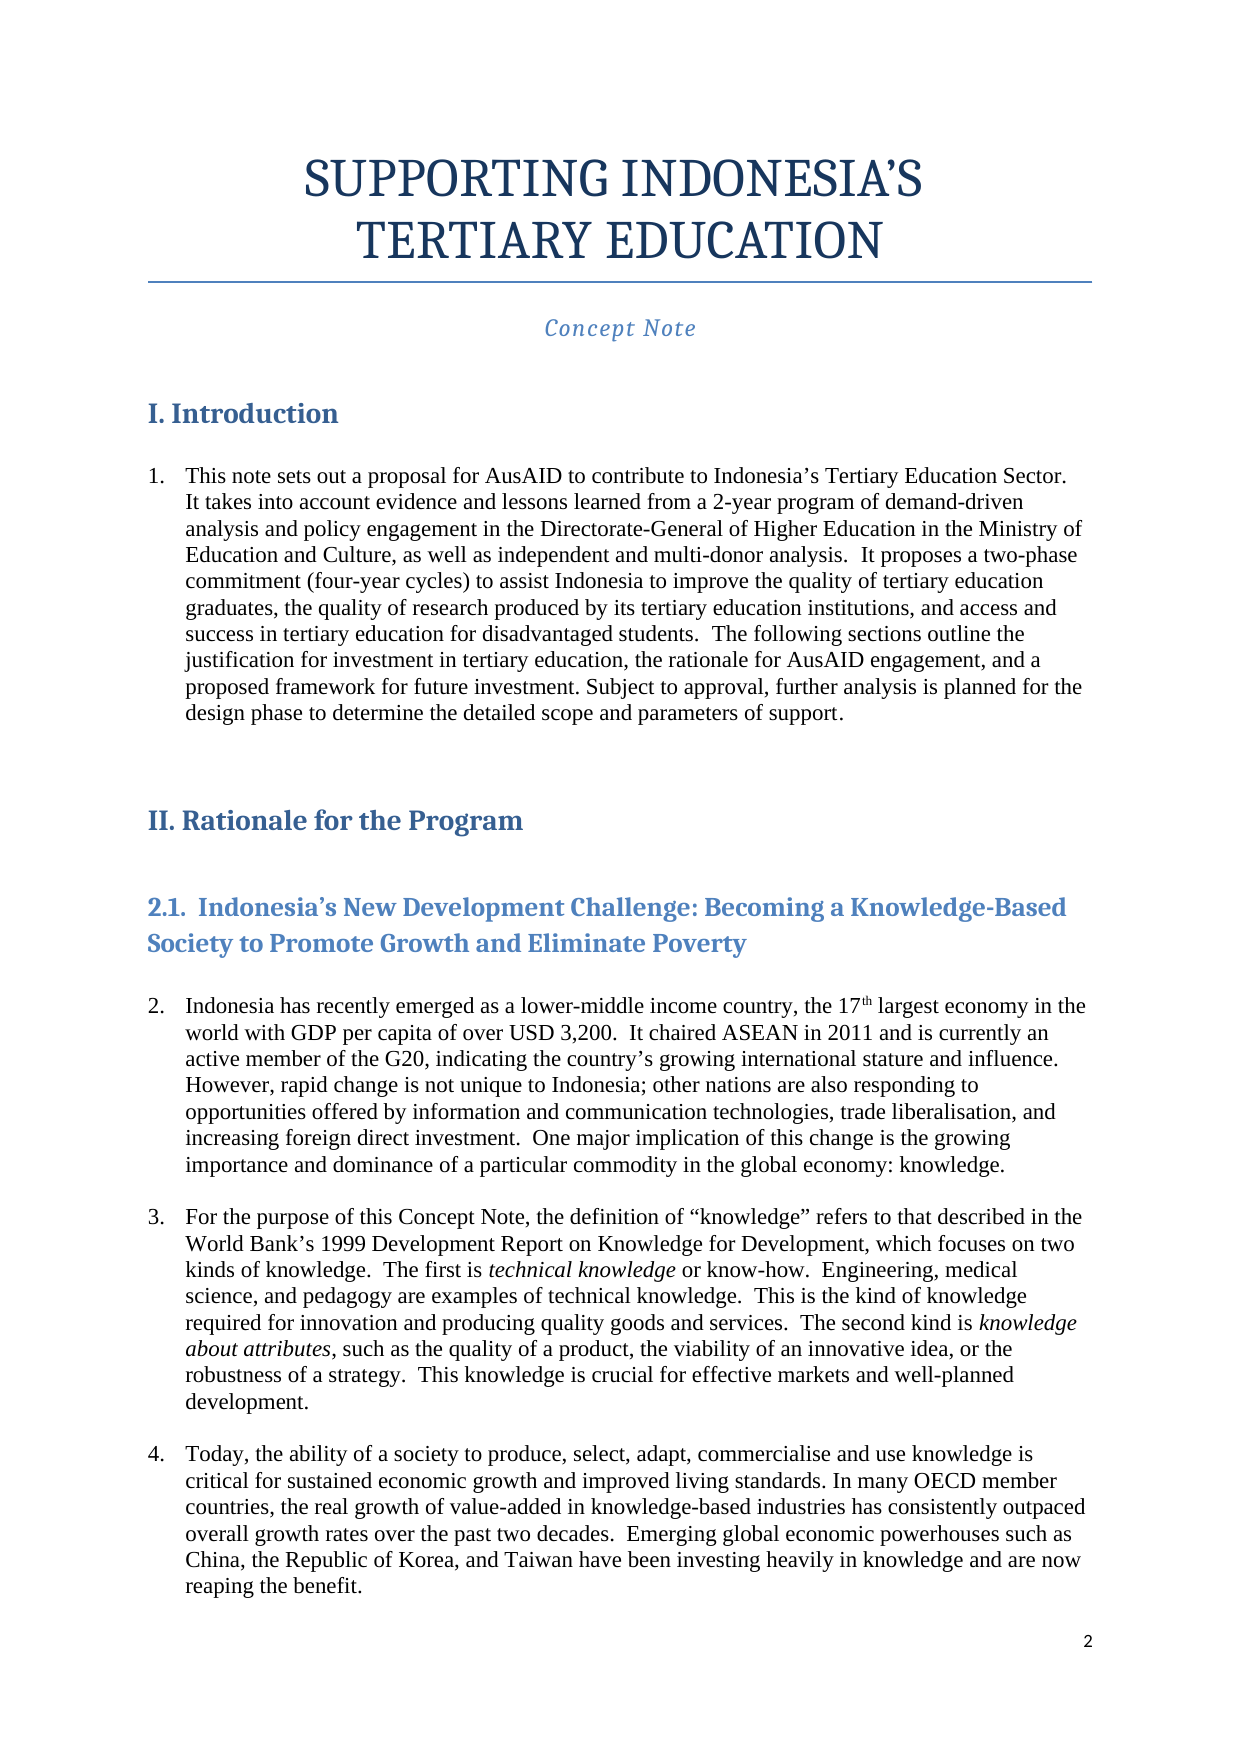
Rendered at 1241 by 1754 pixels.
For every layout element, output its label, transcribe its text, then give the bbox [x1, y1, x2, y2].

list Indonesia has recently emerged as a lower-middle income country, the 17th largest economy in the world with GDP per capita of over USD 3,200. It chaired ASEAN in 2011 and is currently an active member of the G20, indicating the country’s growing international stature and influence. However, rapid change is not unique to Indonesia; other nations are also responding to opportunities offered by information and communication technologies, trade liberalisation, and increasing foreign direct investment. One major implication of this change is the growing importance and dominance of a particular commodity in the global economy: knowledge. [148, 992, 1092, 1177]
title SUPPORTING INDONESIA’S TERTIARY EDUCATION [148, 148, 1092, 281]
list This note sets out a proposal for AusAID to contribute to Indonesia’s Tertiary Education Sector. It takes into account evidence and lessons learned from a 2-year program of demand-driven analysis and policy engagement in the Directorate-General of Higher Education in the Ministry of Education and Culture, as well as independent and multi-donor analysis. It proposes a two-phase commitment (four-year cycles) to assist Indonesia to improve the quality of tertiary education graduates, the quality of research produced by its tertiary education institutions, and access and success in tertiary education for disadvantaged students. The following sections outline the justification for investment in tertiary education, the rationale for AusAID engagement, and a proposed framework for future investment. Subject to approval, further analysis is planned for the design phase to determine the detailed scope and parameters of support. [148, 462, 1092, 725]
subtitle Concept Note [148, 314, 1092, 343]
list Today, the ability of a society to produce, select, adapt, commercialise and use knowledge is critical for sustained economic growth and improved living standards. In many OECD member countries, the real growth of value-added in knowledge-based industries has consistently outpaced overall growth rates over the past two decades. Emerging global economic powerhouses such as China, the Republic of Korea, and Taiwan have been investing heavily in knowledge and are now reaping the benefit. [148, 1441, 1092, 1599]
subtitle 2.1. Indonesia’s New Development Challenge: Becoming a Knowledge-Based Society to Promote Growth and Eliminate Poverty [148, 892, 1092, 959]
subtitle II. Rationale for the Program [148, 804, 1092, 838]
subtitle I. Introduction [148, 397, 1092, 431]
list For the purpose of this Concept Note, the definition of “knowledge” refers to that described in the World Bank’s 1999 Development Report on Knowledge for Development, which focuses on two kinds of knowledge. The first is technical knowledge or know-how. Engineering, medical science, and pedagogy are examples of technical knowledge. This is the kind of knowledge required for innovation and producing quality goods and services. The second kind is knowledge about attributes, such as the quality of a product, the viability of an innovative idea, or the robustness of a strategy. This knowledge is crucial for effective markets and well-planned development. [148, 1203, 1092, 1414]
